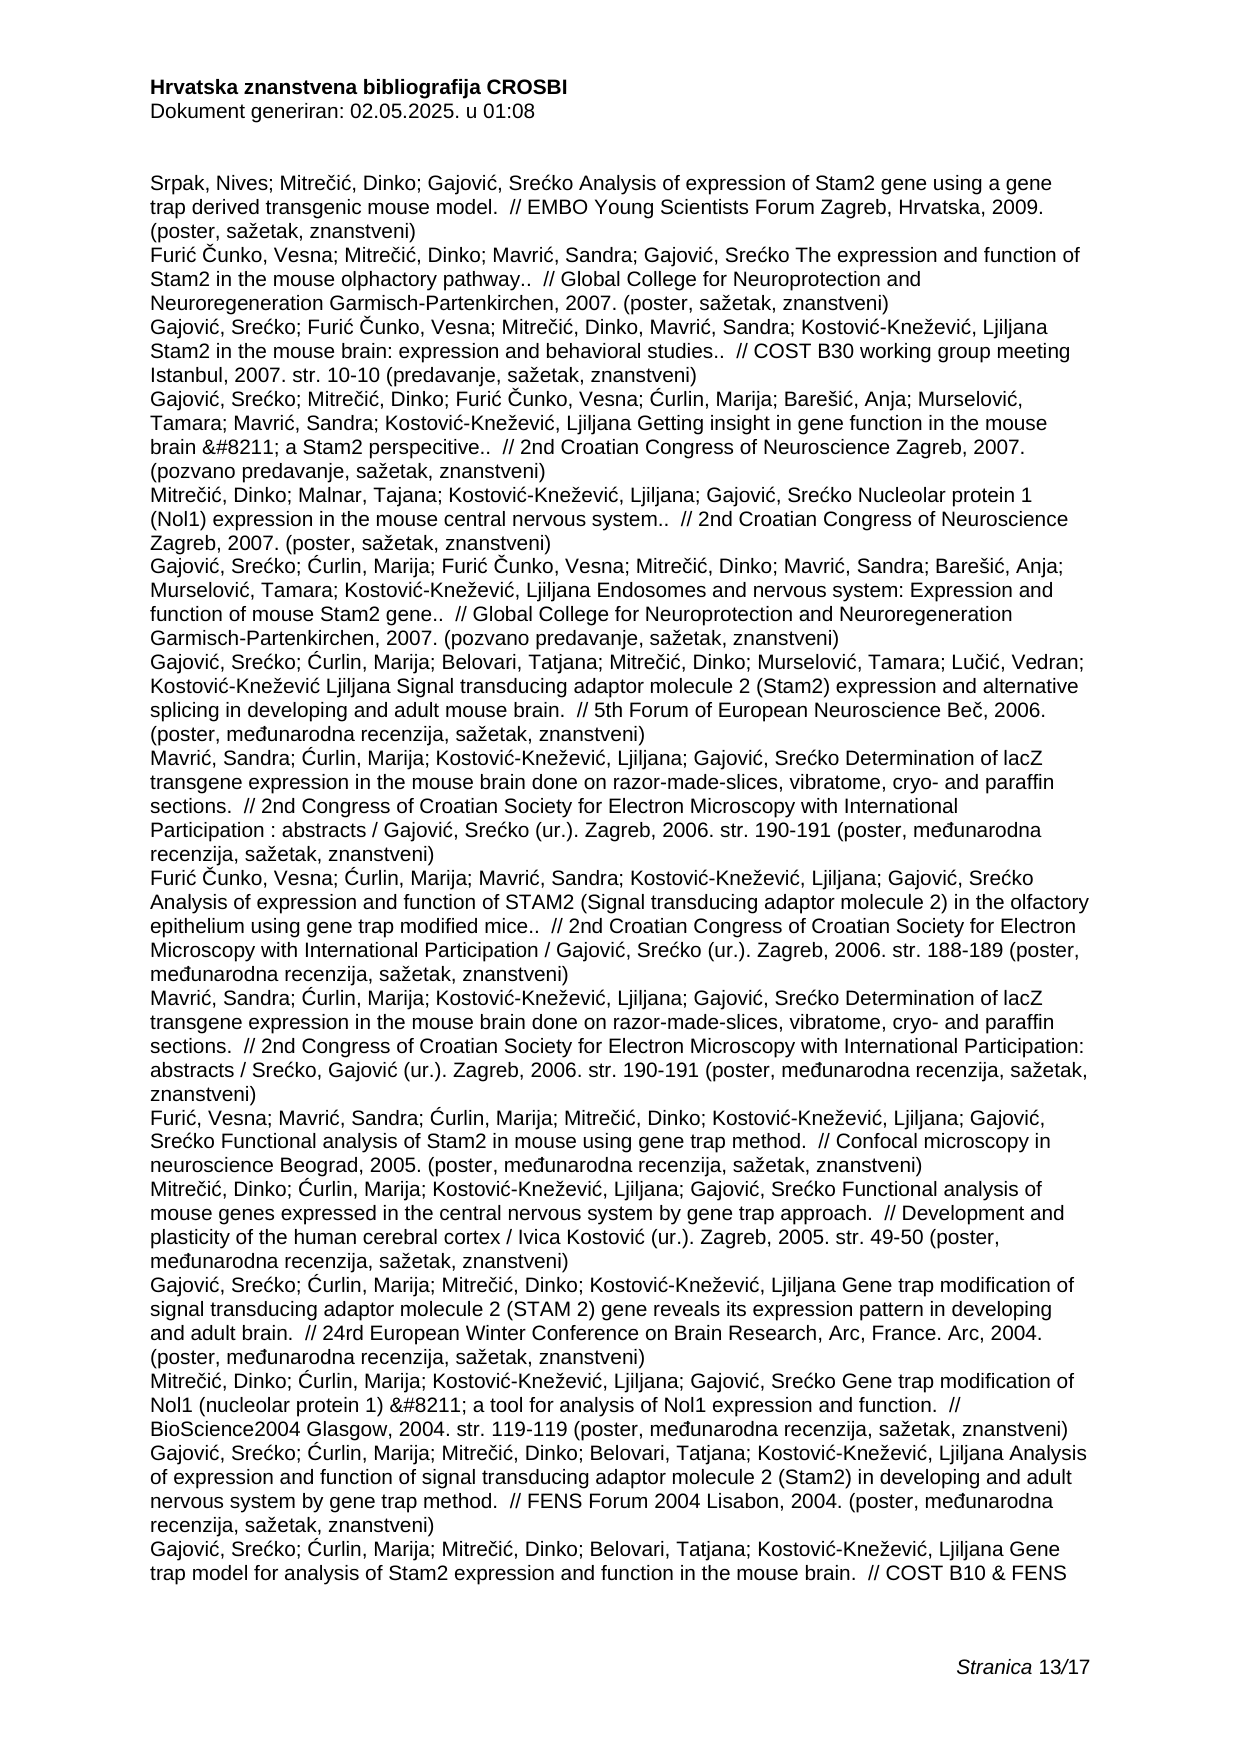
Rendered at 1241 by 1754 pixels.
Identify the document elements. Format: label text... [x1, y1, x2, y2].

text Mitrečić, Dinko; Ćurlin, Marija; Kostović-Knežević, Ljiljana; Gajović, Srećko [150, 1369, 1090, 1441]
text Furić, Vesna; Mavrić, Sandra; Ćurlin, Marija; Mitrečić, Dinko; Kostović-Knežević, Ljiljana; Gajović, Srećko [150, 1105, 1090, 1177]
text Gajović, Srećko; Ćurlin, Marija; Belovari, Tatjana; Mitrečić, Dinko; Murselović, Tamara; Lučić, Vedran; Kostović-Knežević Ljiljana [150, 650, 1090, 746]
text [150, 1441, 1090, 1537]
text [150, 1537, 1090, 1584]
text Gajović, Srećko; Furić Čunko, Vesna; Mitrečić, Dinko, Mavrić, Sandra; Kostović-Knežević, Ljiljana [150, 315, 1090, 387]
text Furić Čunko, Vesna; Ćurlin, Marija; Mavrić, Sandra; Kostović-Knežević, Ljiljana; Gajović, Srećko [150, 866, 1090, 986]
text Mitrečić, Dinko; Ćurlin, Marija; Kostović-Knežević, Ljiljana; Gajović, Srećko [150, 1177, 1090, 1273]
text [150, 171, 1090, 243]
text Gajović, Srećko; Mitrečić, Dinko; Furić Čunko, Vesna; Ćurlin, Marija; Barešić, Anja; Murselović, Tamara; Mavrić, Sandra; Kostović-Knežević, Ljiljana [150, 387, 1090, 482]
text Gajović, Srećko; Ćurlin, Marija; Mitrečić, Dinko; Kostović-Knežević, Ljiljana [150, 1273, 1090, 1369]
text Mitrečić, Dinko; Malnar, Tajana; Kostović-Knežević, Ljiljana; Gajović, Srećko [150, 482, 1090, 554]
text Mavrić, Sandra; Ćurlin, Marija; Kostović-Knežević, Ljiljana; Gajović, Srećko [150, 986, 1090, 1105]
text Mavrić, Sandra; Ćurlin, Marija; Kostović-Knežević, Ljiljana; Gajović, Srećko [150, 746, 1090, 866]
text Gajović, Srećko; Ćurlin, Marija; Furić Čunko, Vesna; Mitrečić, Dinko; Mavrić, Sandra; Barešić, Anja; Murselović, Tamara; Kostović-Knežević, Ljiljana [150, 554, 1090, 650]
text Furić Čunko, Vesna; Mitrečić, Dinko; Mavrić, Sandra; Gajović, Srećko [150, 243, 1090, 315]
